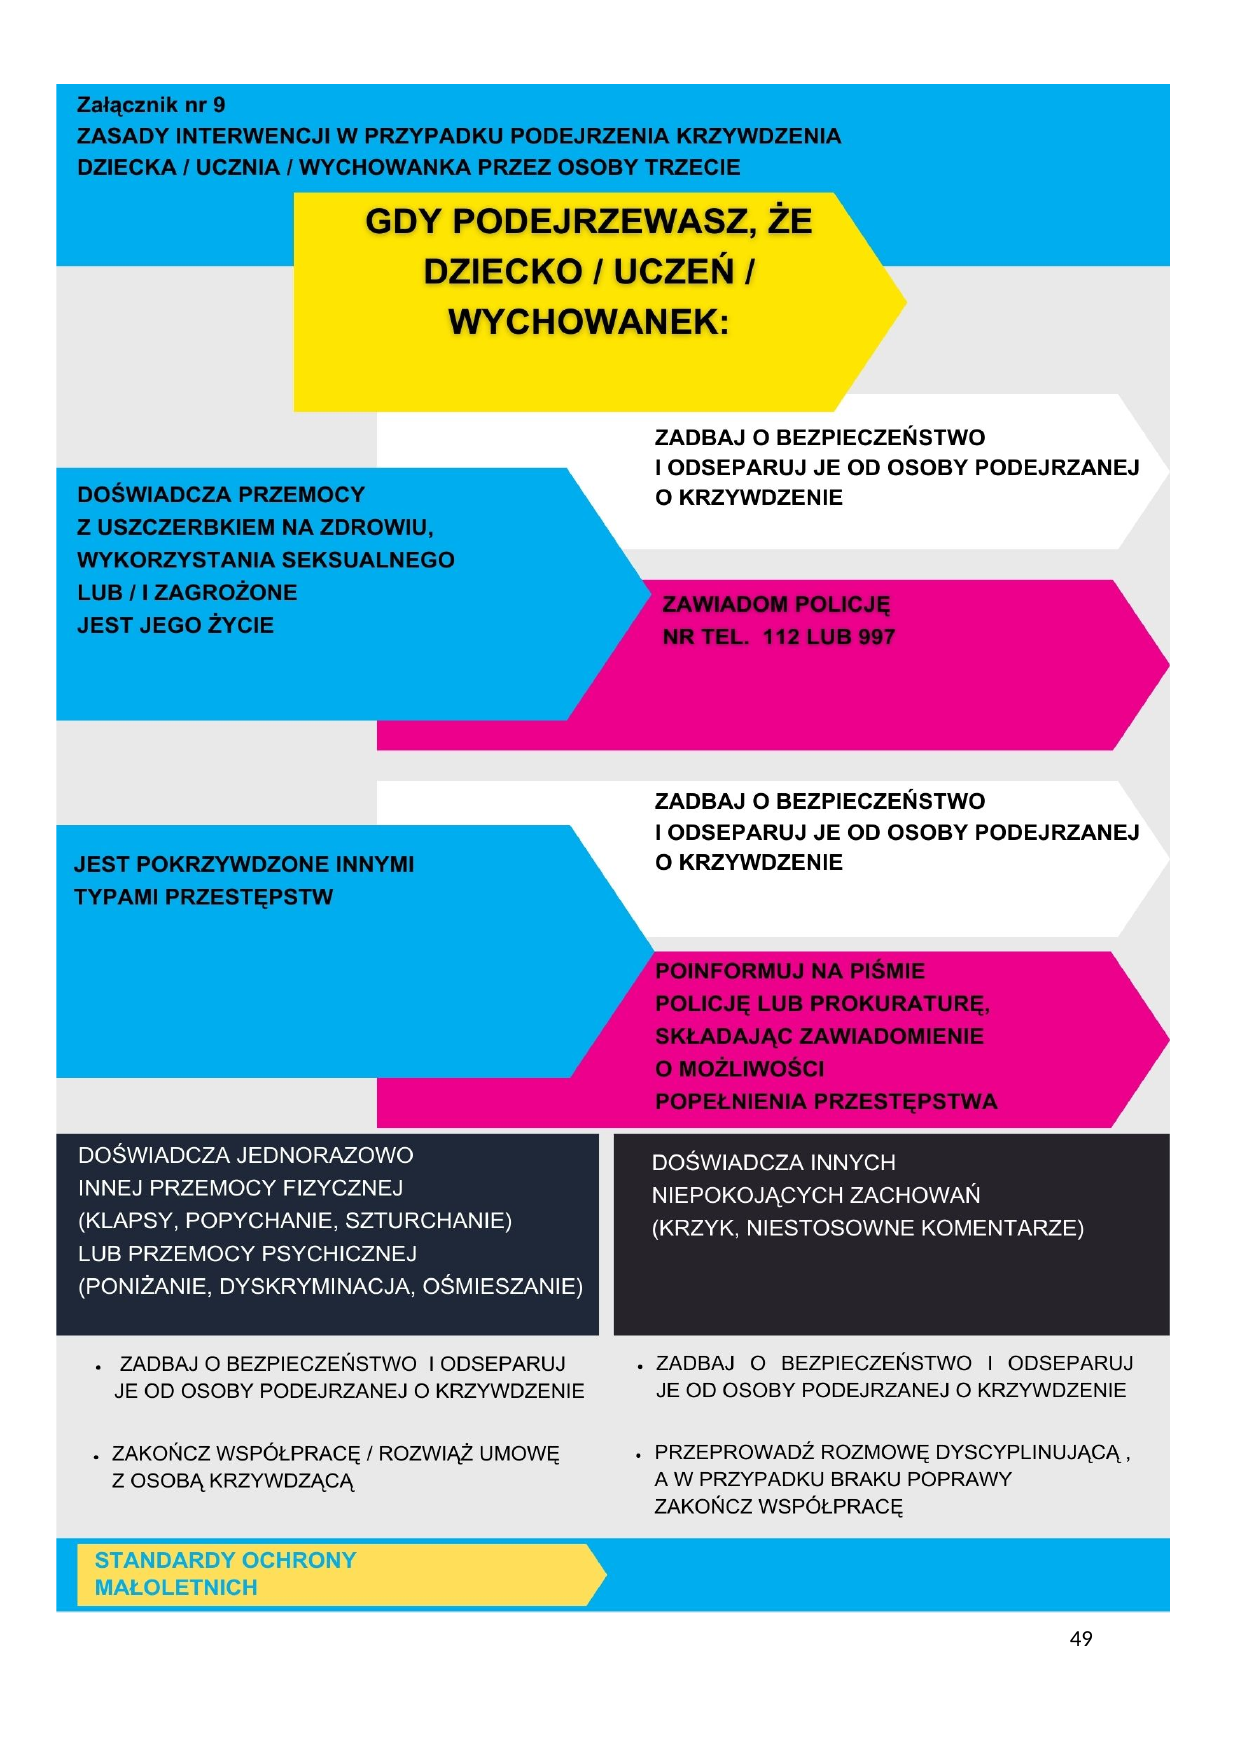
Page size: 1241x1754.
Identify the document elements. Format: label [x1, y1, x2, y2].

picture [704, 159, 713, 164]
picture [211, 889, 222, 905]
picture [281, 856, 329, 873]
picture [239, 486, 334, 503]
picture [660, 158, 674, 175]
picture [336, 159, 345, 172]
picture [338, 128, 358, 144]
picture [296, 889, 332, 905]
picture [397, 128, 424, 144]
picture [458, 159, 471, 175]
picture [124, 617, 132, 633]
picture [92, 584, 122, 601]
picture [112, 520, 130, 535]
picture [77, 128, 90, 144]
picture [221, 552, 250, 568]
picture [78, 519, 90, 535]
picture [228, 128, 242, 144]
picture [248, 552, 275, 568]
picture [101, 552, 190, 568]
picture [208, 628, 221, 634]
picture [77, 1544, 607, 1606]
picture [99, 520, 108, 536]
picture [391, 856, 414, 872]
picture [238, 617, 273, 633]
picture [166, 889, 177, 894]
picture [439, 128, 502, 144]
picture [677, 128, 690, 144]
picture [355, 856, 387, 872]
picture [77, 105, 89, 113]
picture [365, 128, 394, 144]
picture [570, 159, 623, 176]
picture [243, 128, 329, 144]
picture [184, 159, 189, 173]
picture [206, 159, 279, 176]
picture [605, 128, 669, 144]
picture [422, 552, 454, 568]
picture [78, 159, 127, 176]
picture [424, 159, 458, 175]
picture [478, 159, 523, 176]
picture [512, 127, 614, 144]
picture [645, 159, 659, 175]
picture [558, 159, 573, 175]
picture [258, 519, 275, 535]
picture [130, 585, 135, 601]
picture [670, 159, 703, 175]
picture [197, 159, 201, 173]
picture [182, 617, 201, 633]
picture [829, 128, 839, 140]
picture [283, 552, 341, 568]
picture [126, 487, 147, 503]
picture [78, 482, 129, 503]
picture [217, 487, 232, 503]
picture [334, 497, 348, 503]
picture [392, 552, 420, 568]
picture [161, 97, 178, 112]
picture [79, 856, 115, 873]
picture [211, 613, 235, 633]
picture [92, 98, 134, 116]
picture [348, 159, 375, 175]
picture [105, 619, 118, 633]
picture [693, 128, 786, 144]
picture [353, 487, 364, 503]
picture [79, 585, 89, 601]
picture [186, 100, 196, 113]
picture [407, 159, 426, 175]
picture [155, 585, 182, 601]
picture [579, 159, 590, 165]
picture [213, 97, 224, 113]
picture [541, 159, 551, 166]
picture [139, 519, 172, 536]
picture [167, 889, 210, 905]
picture [158, 159, 176, 176]
picture [626, 159, 637, 176]
picture [283, 519, 313, 535]
picture [150, 856, 183, 872]
picture [177, 128, 212, 144]
picture [186, 856, 249, 872]
picture [264, 584, 297, 601]
picture [209, 552, 220, 568]
picture [218, 581, 263, 601]
picture [128, 100, 160, 113]
picture [130, 159, 159, 175]
picture [185, 585, 217, 601]
picture [226, 889, 239, 905]
picture [337, 856, 355, 872]
picture [169, 617, 175, 625]
picture [248, 856, 280, 873]
picture [187, 519, 255, 536]
picture [776, 128, 828, 144]
picture [287, 159, 293, 176]
picture [704, 169, 718, 175]
picture [214, 128, 226, 144]
picture [343, 552, 389, 568]
picture [722, 159, 739, 175]
picture [78, 96, 90, 103]
picture [137, 856, 150, 872]
picture [375, 159, 399, 175]
picture [131, 519, 157, 535]
picture [177, 623, 185, 632]
picture [91, 128, 168, 144]
picture [56, 192, 1170, 1538]
picture [193, 552, 206, 568]
picture [173, 519, 186, 535]
picture [242, 889, 297, 909]
picture [524, 159, 551, 175]
picture [117, 889, 157, 905]
picture [77, 617, 103, 633]
picture [77, 552, 98, 568]
picture [148, 486, 214, 503]
picture [399, 159, 406, 175]
picture [147, 617, 165, 634]
picture [249, 584, 264, 590]
picture [322, 518, 421, 536]
picture [117, 856, 128, 872]
picture [74, 889, 117, 905]
picture [198, 100, 207, 113]
picture [425, 128, 438, 144]
picture [318, 159, 334, 175]
picture [300, 159, 319, 175]
